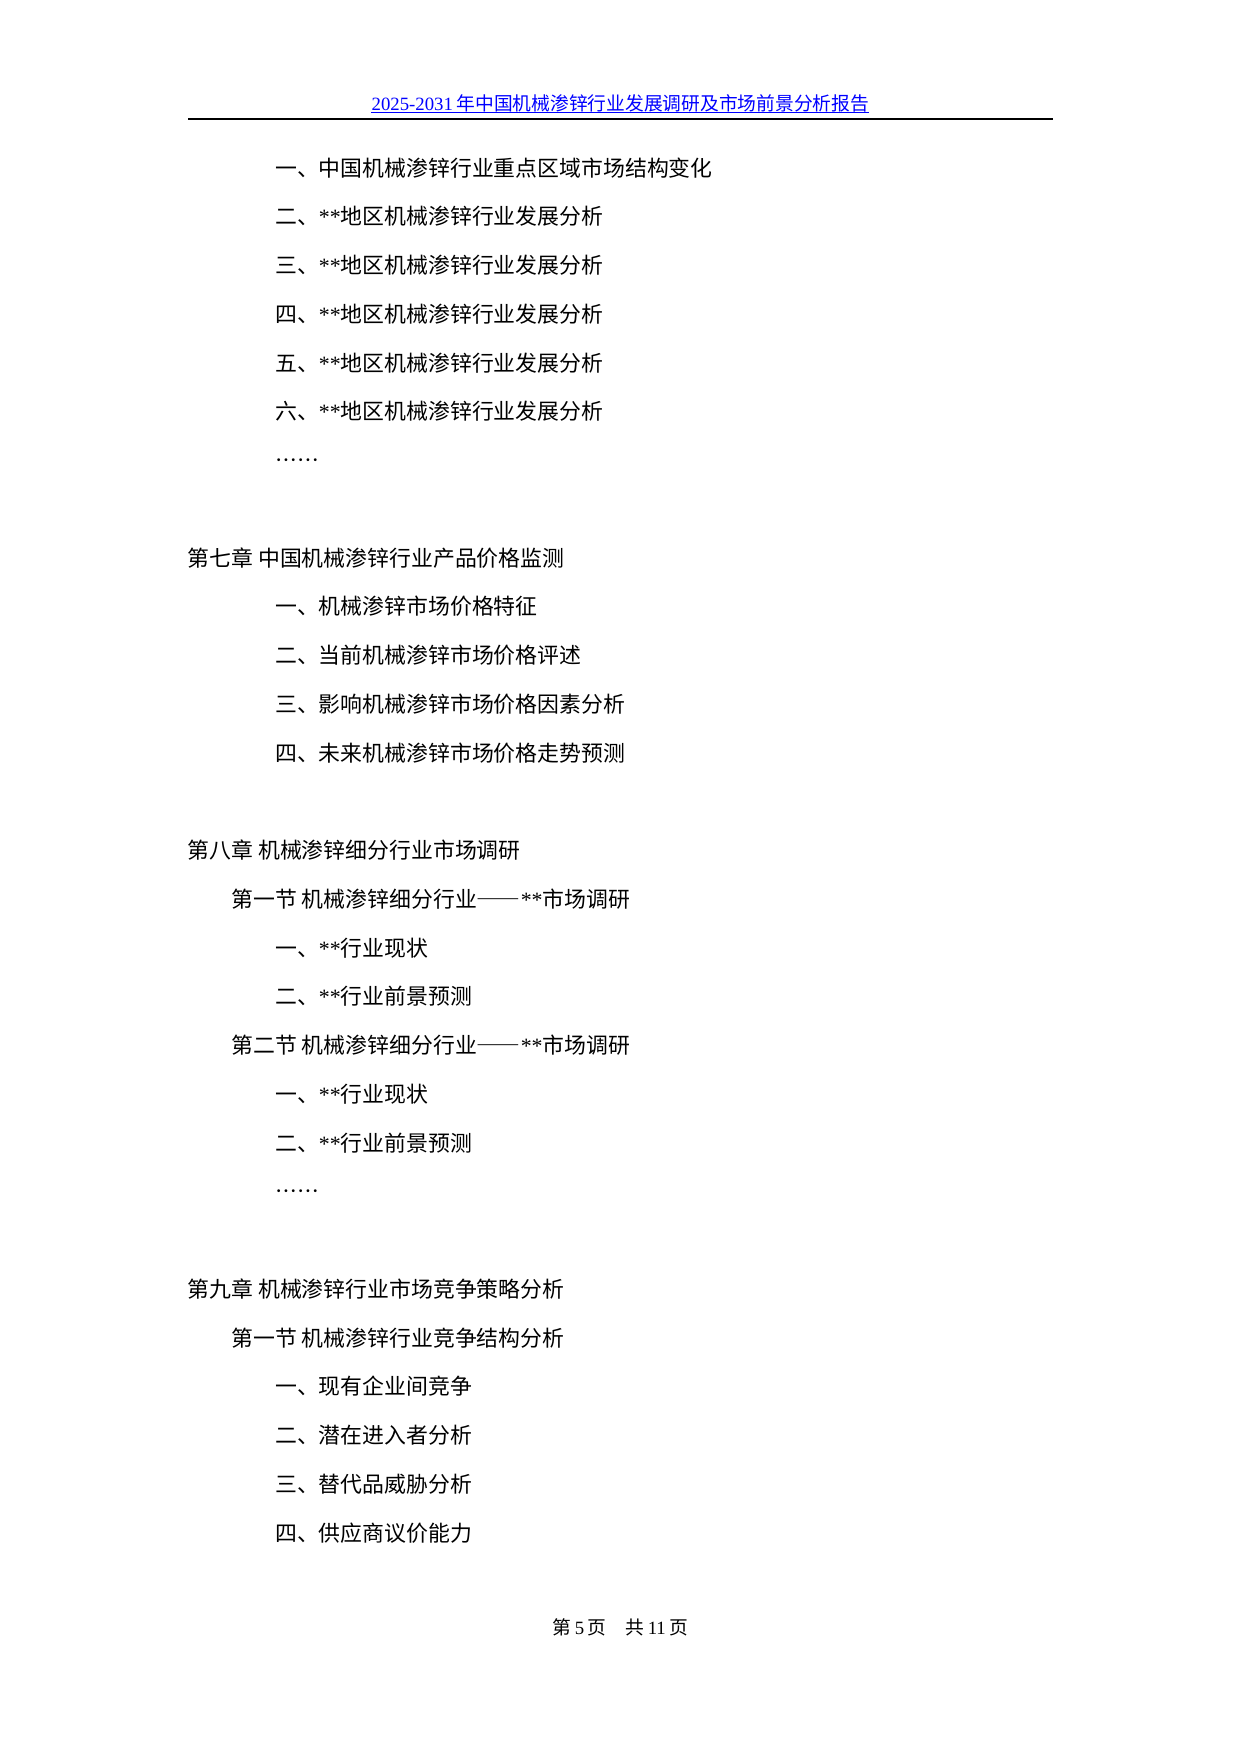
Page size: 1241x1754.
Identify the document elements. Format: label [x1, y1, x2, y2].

text [187, 150, 1053, 1548]
